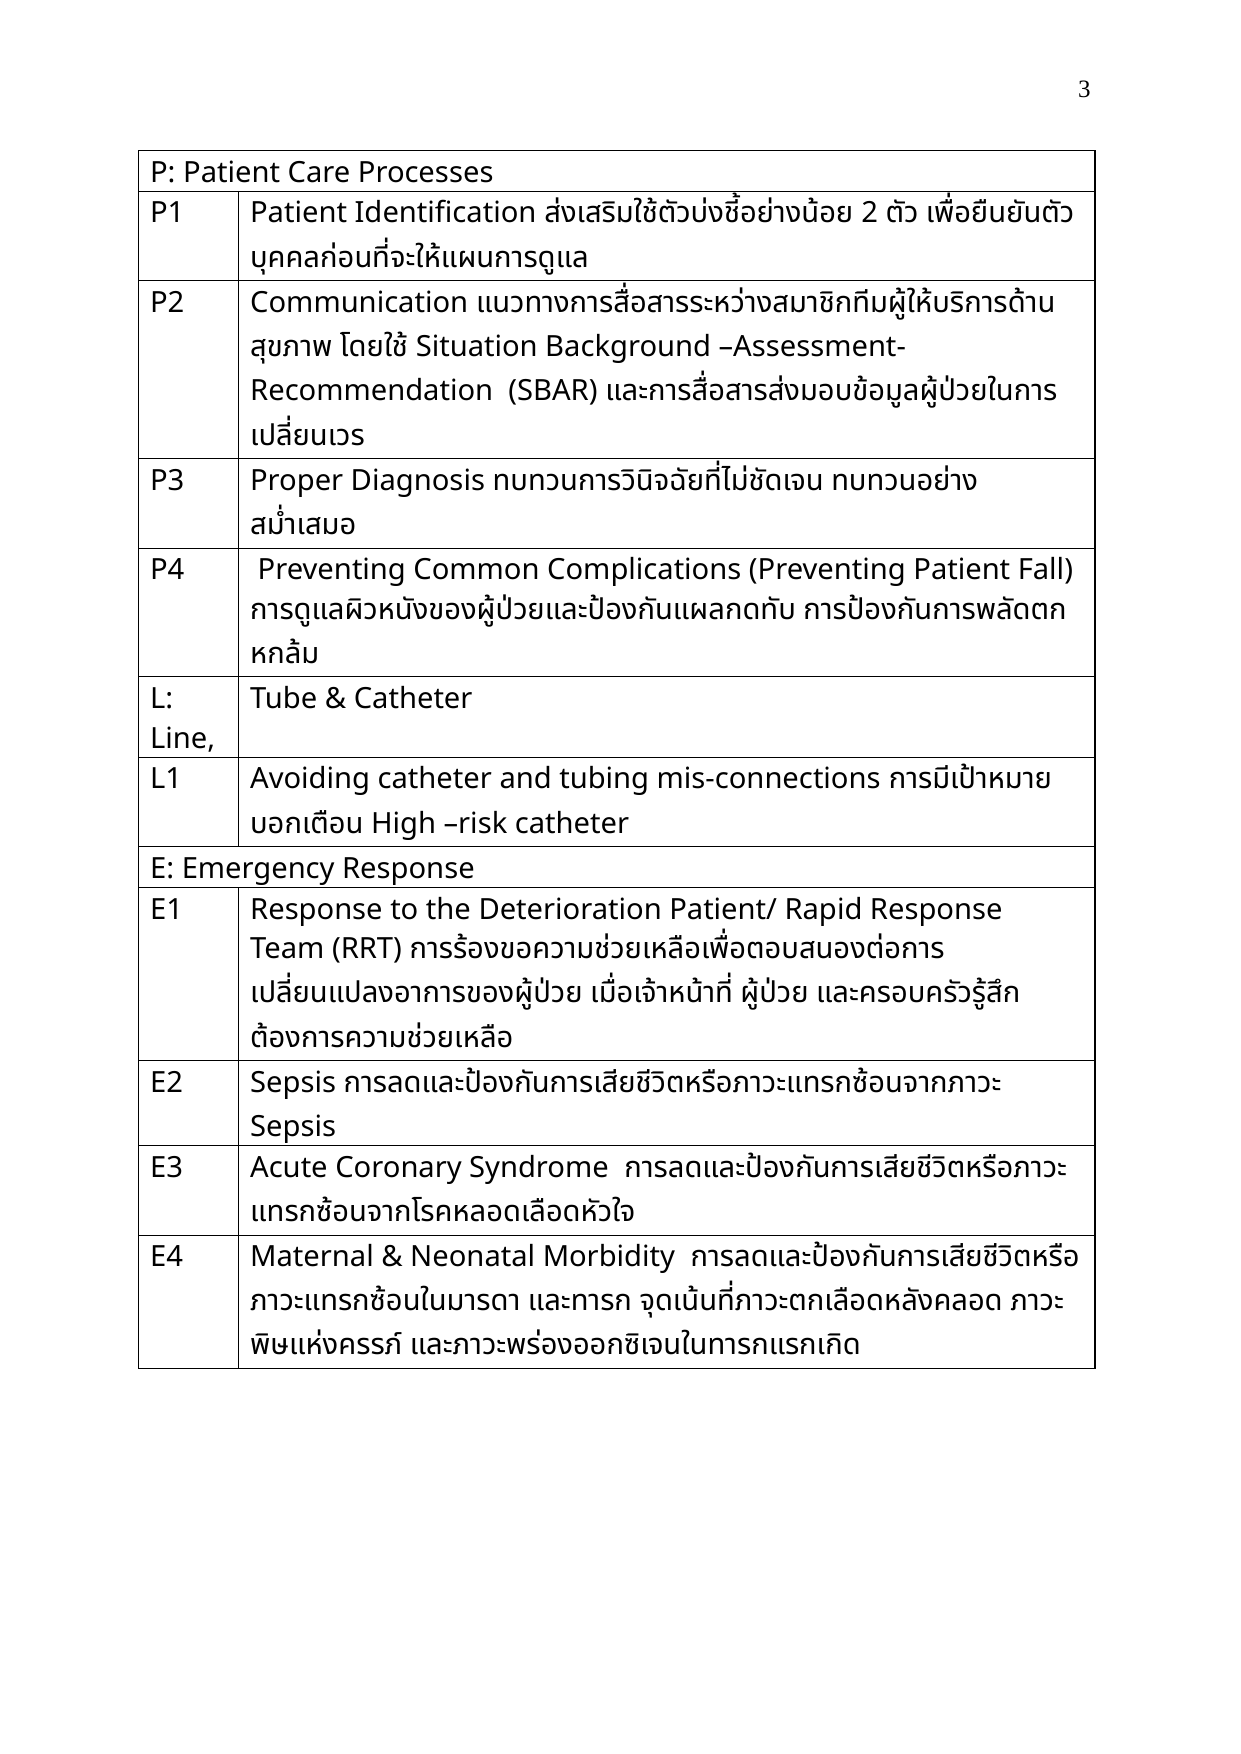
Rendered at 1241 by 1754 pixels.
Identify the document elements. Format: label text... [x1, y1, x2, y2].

table_cell P3 [139, 459, 238, 547]
table_cell Communication แนวทางการสื่อสารระหว่างสมาชิกทีมผู้ให้บริการด้านสุขภาพ โดยใช้ Situation Background –Assessment-Recommendation (SBAR) และการสื่อสารส่งมอบข้อมูลผู้ป่วยในการ เปลี่ยนเวร [239, 281, 1094, 458]
table_cell P4 [139, 549, 238, 676]
table_cell E: Emergency Response [139, 847, 1094, 887]
table_cell P2 [139, 281, 238, 458]
table_cell E3 [139, 1146, 238, 1234]
table_cell Maternal & Neonatal Morbidity การลดและป้องกันการเสียชีวิตหรือภาวะแทรกซ้อนในมารดา และทารก จุดเน้นที่ภาวะตกเลือดหลังคลอด ภาวะพิษแห่งครรภ์ และภาวะพร่องออกซิเจนในทารกแรกเกิด [239, 1236, 1094, 1368]
table_cell Avoiding catheter and tubing mis-connections การมีเป้าหมายบอกเตือน High –risk catheter [239, 758, 1094, 846]
table_cell E2 [139, 1061, 238, 1145]
table_cell Tube & Catheter [239, 677, 1094, 757]
table_cell L: Line, [139, 677, 238, 757]
table_cell Sepsis การลดและป้องกันการเสียชีวิตหรือภาวะแทรกซ้อนจากภาวะ Sepsis [239, 1061, 1094, 1145]
table_cell P: Patient Care Processes [139, 151, 1094, 191]
table_cell Proper Diagnosis ทบทวนการวินิจฉัยที่ไม่ชัดเจน ทบทวนอย่างสม่ำเสมอ [239, 459, 1094, 547]
table_cell Preventing Common Complications (Preventing Patient Fall) การดูแลผิวหนังของผู้ป่วยและป้องกันแผลกดทับ การป้องกันการพลัดตกหกล้ม [239, 549, 1094, 676]
table_cell Patient Identification ส่งเสริมใช้ตัวบ่งชี้อย่างน้อย 2 ตัว เพื่อยืนยันตัวบุคคลก่อนที่จะให้แผนการดูแล [239, 192, 1094, 280]
table_cell L1 [139, 758, 238, 846]
table_cell Acute Coronary Syndrome การลดและป้องกันการเสียชีวิตหรือภาวะแทรกซ้อนจากโรคหลอดเลือดหัวใจ [239, 1146, 1094, 1234]
table_cell P1 [139, 192, 238, 280]
table_cell Response to the Deterioration Patient/ Rapid Response Team (RRT) การร้องขอความช่วยเหลือเพื่อตอบสนองต่อการเปลี่ยนแปลงอาการของผู้ป่วย เมื่อเจ้าหน้าที่ ผู้ป่วย และครอบครัวรู้สึกต้องการความช่วยเหลือ [239, 888, 1094, 1060]
table_cell E4 [139, 1236, 238, 1368]
table_cell E1 [139, 888, 238, 1060]
